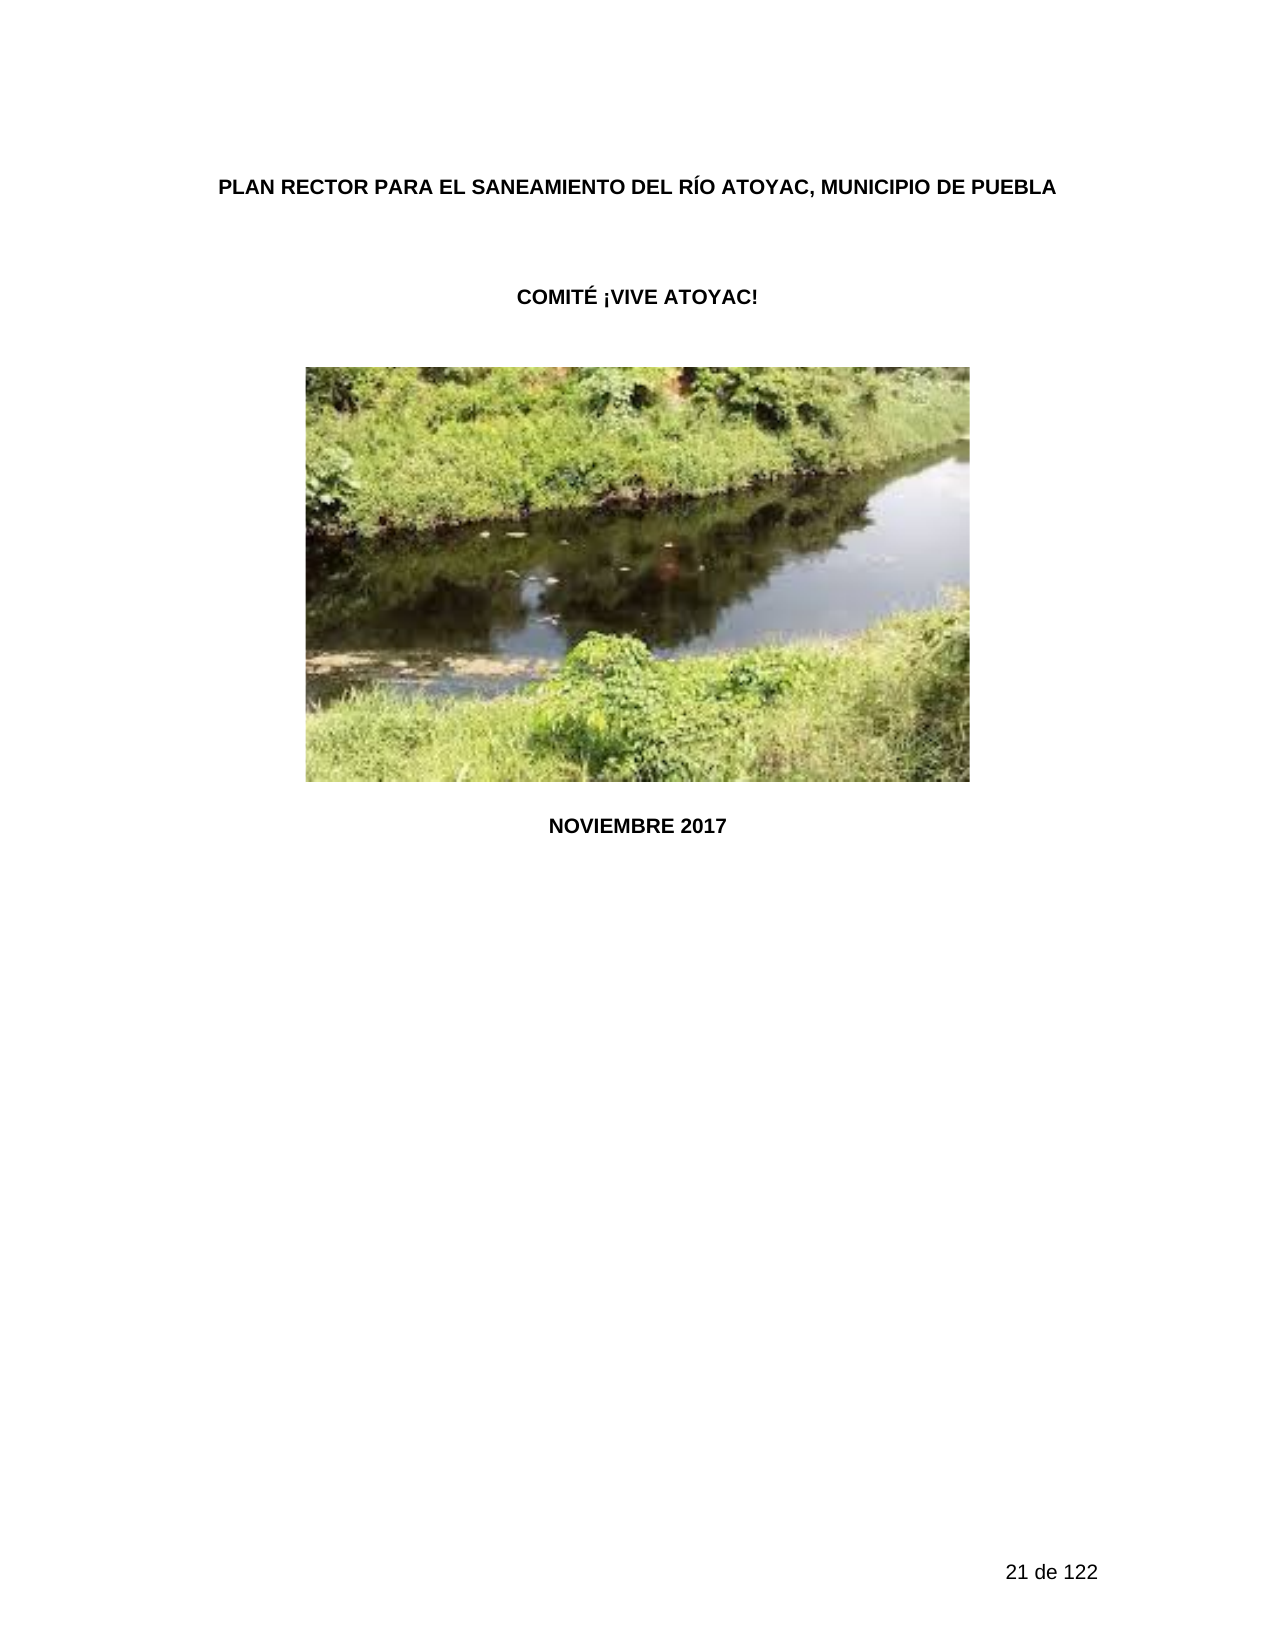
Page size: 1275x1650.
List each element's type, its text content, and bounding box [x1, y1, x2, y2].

text NOVIEMBRE 2017 [177, 814, 1098, 838]
text COMITÉ ¡VIVE ATOYAC! [177, 285, 1098, 309]
text PLAN RECTOR PARA EL SANEAMIENTO DEL RÍO ATOYAC, MUNICIPIO DE PUEBLA [177, 175, 1098, 199]
picture [305, 367, 970, 782]
